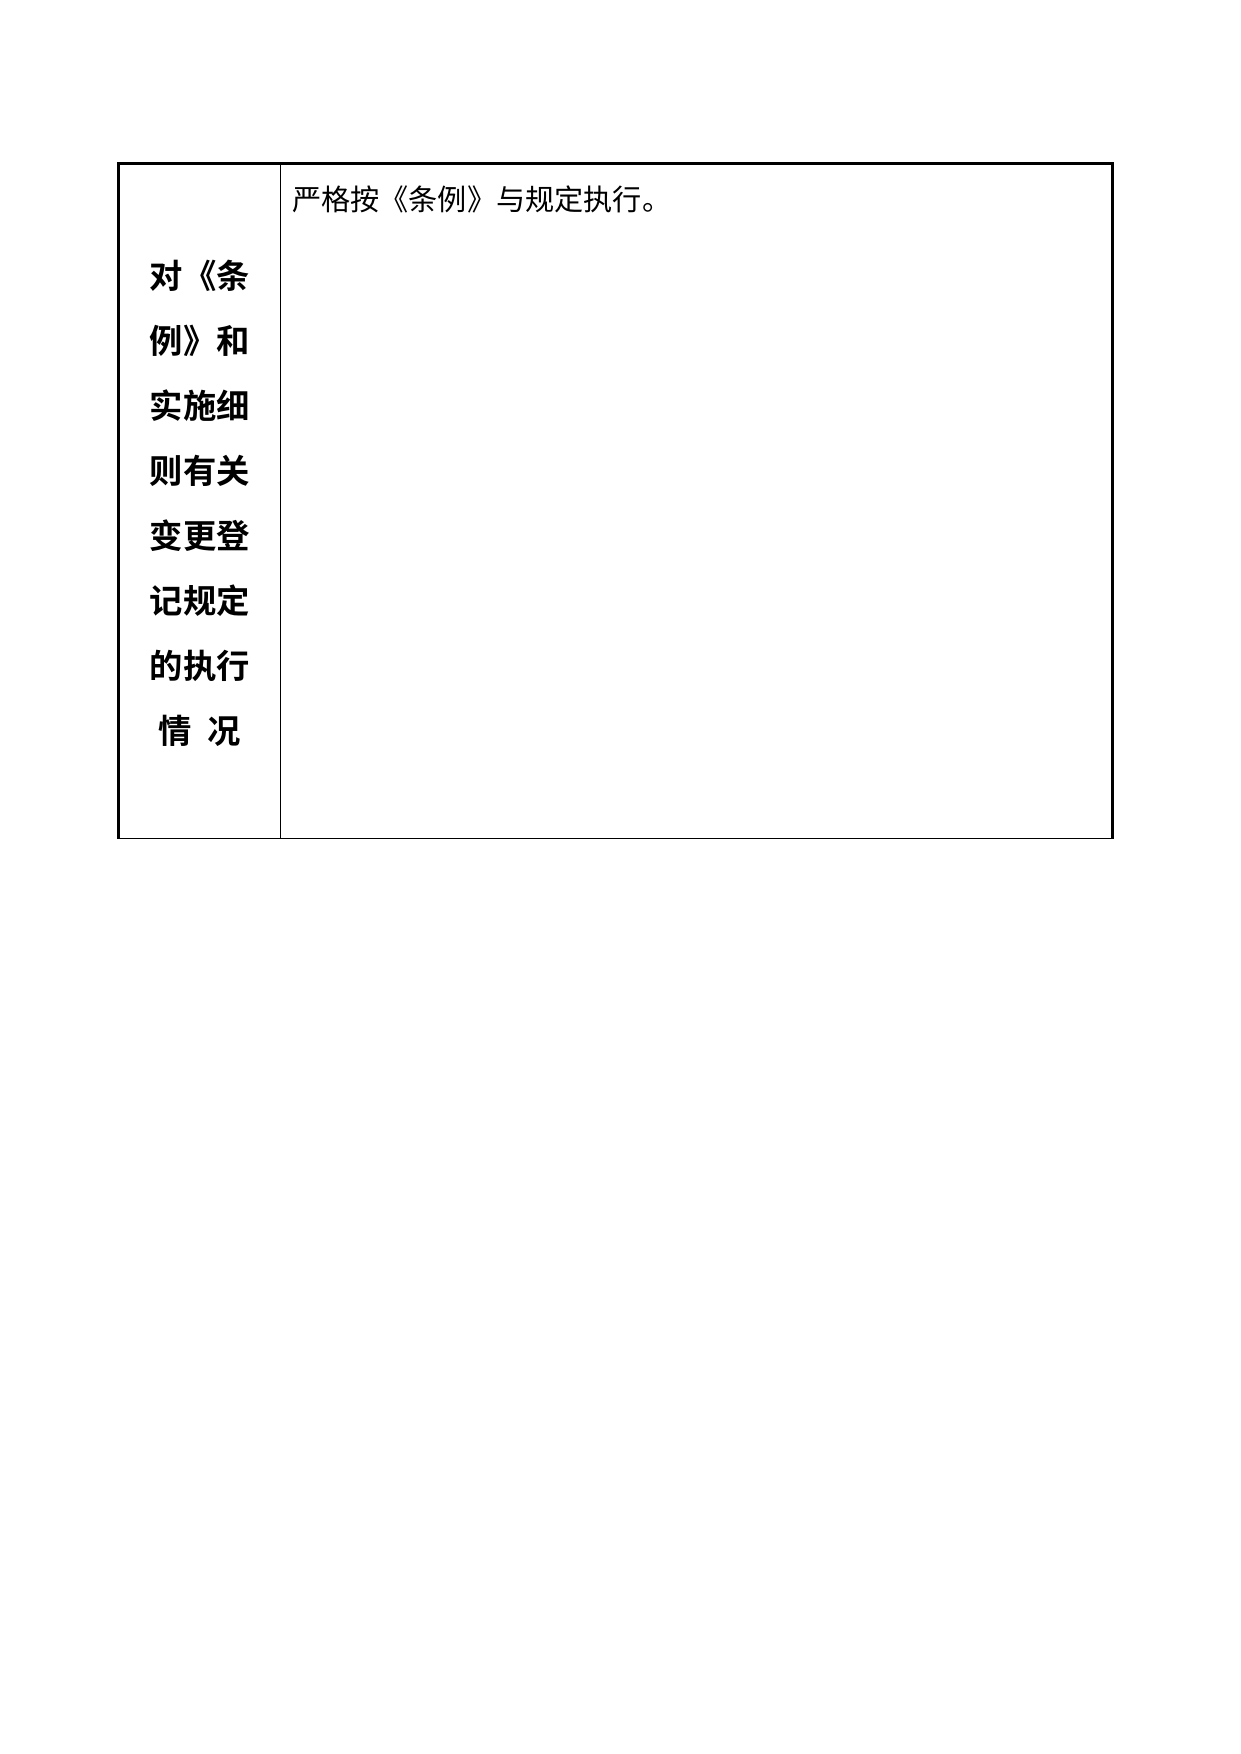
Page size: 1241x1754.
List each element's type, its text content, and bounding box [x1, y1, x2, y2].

table_cell 对《条 例》和 实施细 则有关 变更登 记规定 的执行 情 况 [120, 165, 280, 838]
table_cell 严格按《条例》与规定执行。 [281, 165, 1111, 838]
